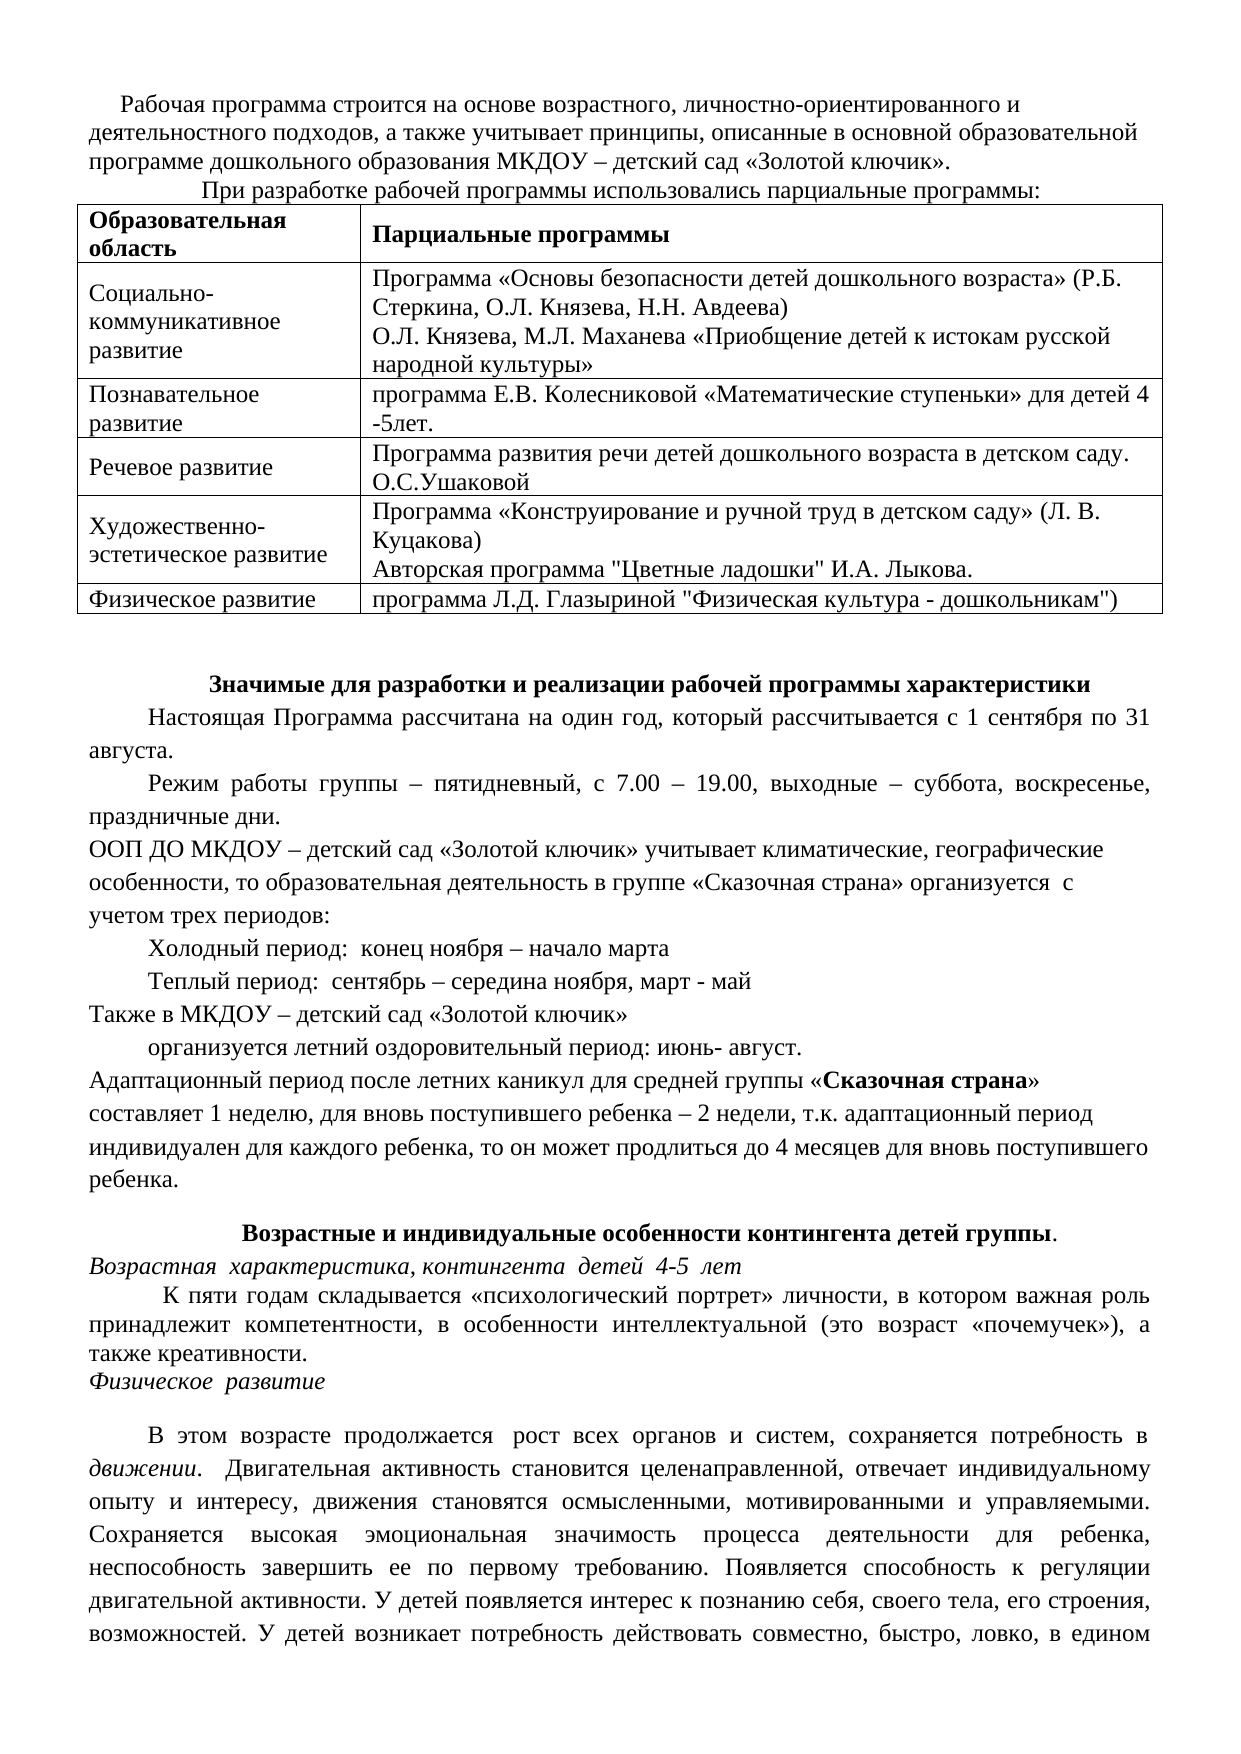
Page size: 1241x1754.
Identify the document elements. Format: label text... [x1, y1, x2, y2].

text Возрастная характеристика, контингента детей 4-5 лет [89, 1251, 1152, 1280]
text организуется летний оздоровительный период: июнь- август. [89, 1032, 1152, 1061]
list При разработке рабочей программы использовались парциальные программы: [201, 175, 1152, 204]
table_cell программа Е.В. Колесниковой «Математические ступеньки» для детей 4 -5лет. [361, 379, 1162, 437]
table_cell Физическое развитие [78, 584, 360, 612]
text ООП ДО МКДОУ – детский сад «Золотой ключик» учитывает климатические, географические особенности, то образовательная деятельность в группе «Сказочная страна» организуется с учетом трех периодов: [89, 834, 1152, 929]
table_cell Речевое развитие [78, 438, 360, 495]
text Возрастные и индивидуальные особенности контингента детей группы. [89, 1218, 1152, 1247]
text Режим работы группы – пятидневный, с 7.00 – 19.00, выходные – суббота, воскресенье, праздничные дни. [89, 768, 1152, 830]
table_cell Программа развития речи детей дошкольного возраста в детском саду. О.С.Ушаковой [361, 438, 1162, 495]
text Настоящая Программа рассчитана на один год, который рассчитывается с 1 сентября по 31 августа. [89, 702, 1152, 764]
table_cell Программа «Основы безопасности детей дошкольного возраста» (Р.Б. Стеркина, О.Л. Князева, Н.Н. Авдеева) О.Л. Князева, М.Л. Маханева «Приобщение детей к истокам русской народной культуры» [361, 263, 1162, 378]
table_cell Познавательное развитие [78, 379, 360, 437]
text Рабочая программа строится на основе возрастного, личностно-ориентированного и деятельностного подходов, а также учитывает принципы, описанные в основной образовательной программе дошкольного образования МКДОУ – детский сад «Золотой ключик». [89, 89, 1152, 175]
table_cell Социально-коммуникативное развитие [78, 263, 360, 378]
text Значимые для разработки и реализации рабочей программы характеристики [89, 669, 1152, 698]
text Адаптационный период после летних каникул для средней группы «Сказочная страна» составляет 1 неделю, для вновь поступившего ребенка – 2 недели, т.к. адаптационный период индивидуален для каждого ребенка, то он может продлиться до 4 месяцев для вновь поступившего ребенка. [89, 1066, 1152, 1193]
table_header Образовательная область [78, 205, 360, 262]
text К пяти годам складывается «психологический портрет» личности, в котором важная роль принадлежит компетентности, в особенности интеллектуальной (это возраст «почемучек»), а также креативности. [89, 1280, 1152, 1366]
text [89, 1420, 1152, 1647]
text Теплый период: сентябрь – середина ноября, март - май [89, 966, 1152, 995]
table_cell программа Л.Д. Глазыриной "Физическая культура - дошкольникам") [361, 584, 1162, 612]
text Холодный период: конец ноября – начало марта [89, 933, 1152, 962]
table_cell Художественно-эстетическое развитие [78, 496, 360, 583]
text Физическое развитие [89, 1366, 1152, 1395]
table_header Парциальные программы [361, 205, 1162, 262]
text Также в МКДОУ – детский сад «Золотой ключик» [89, 999, 1152, 1028]
table_cell Программа «Конструирование и ручной труд в детском саду» (Л. В. Куцакова) Авторская программа "Цветные ладошки" И.А. Лыкова. [361, 496, 1162, 583]
